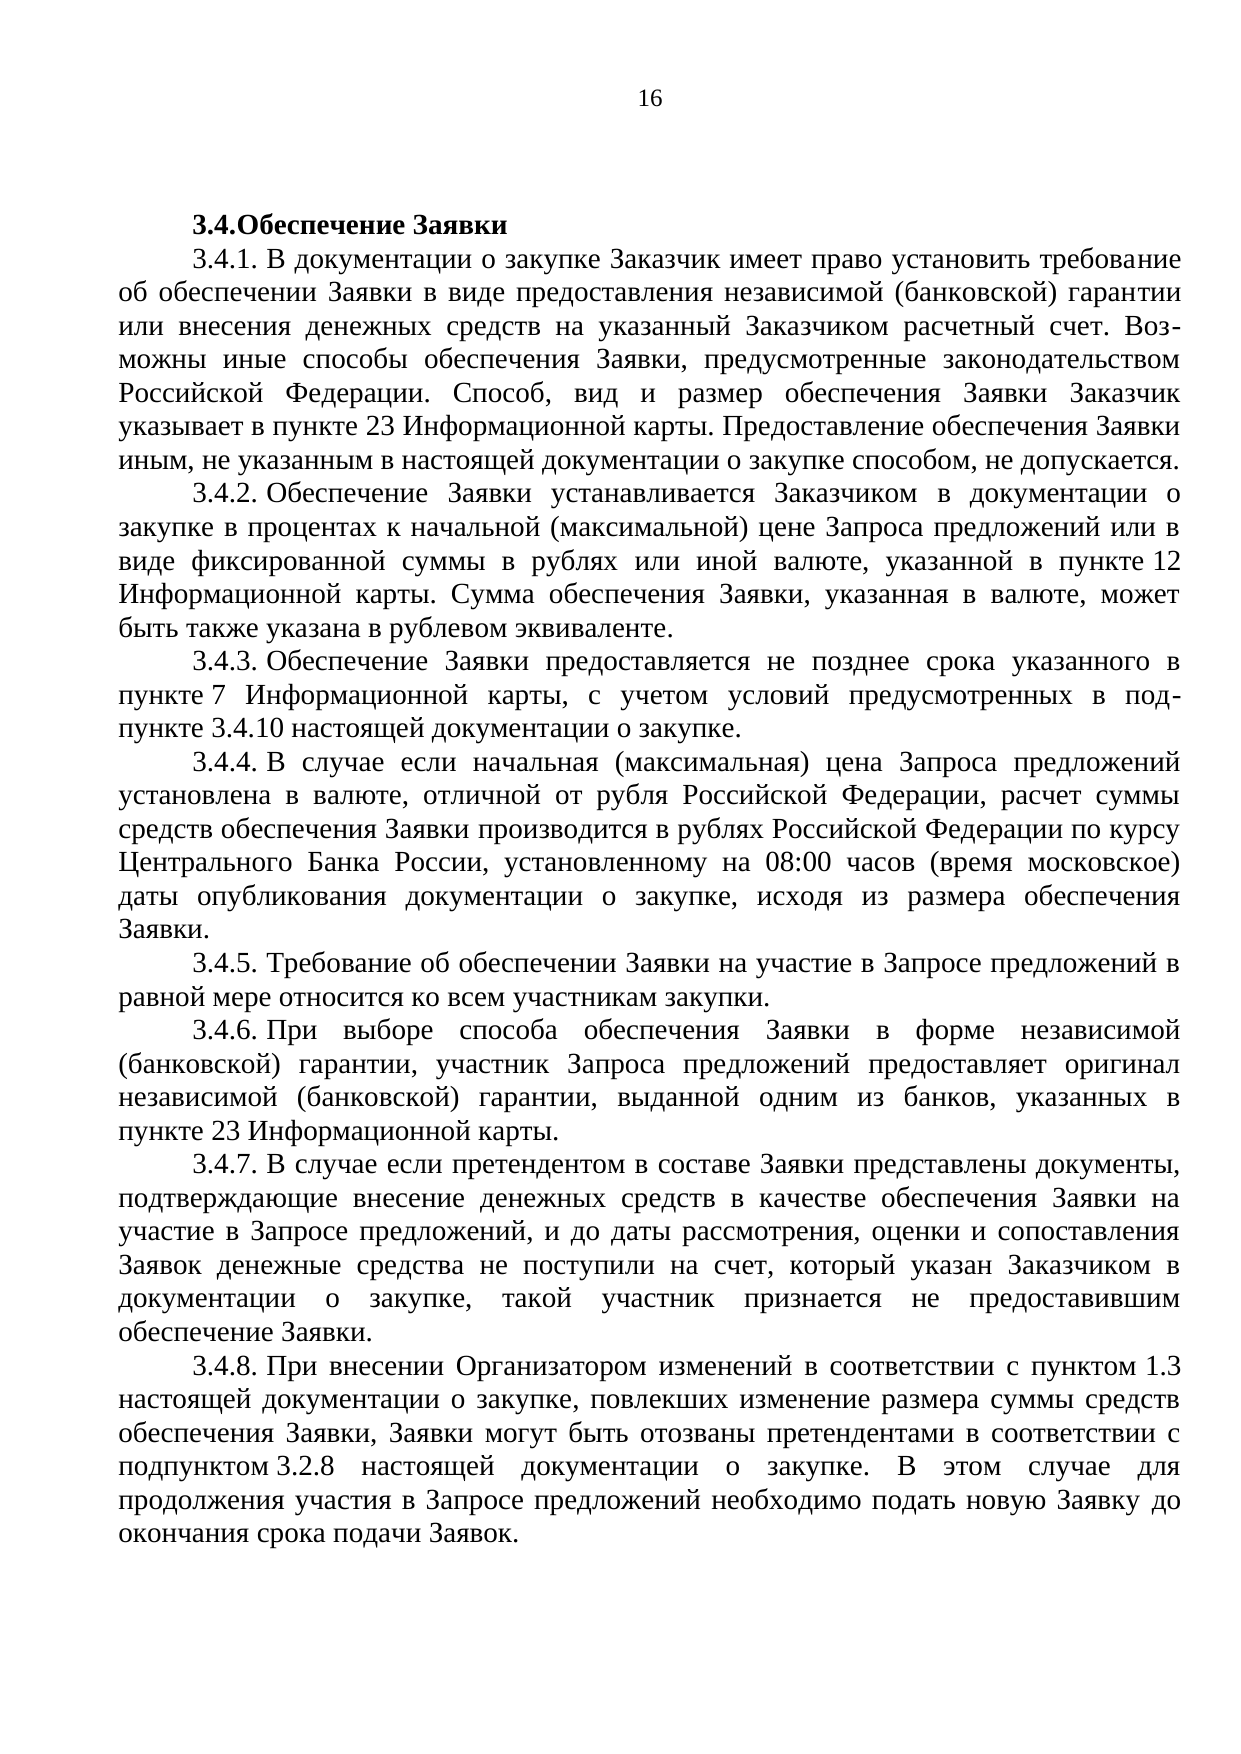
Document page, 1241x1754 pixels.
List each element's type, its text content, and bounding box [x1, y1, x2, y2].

list Обеспечение Заявки [118, 207, 1181, 241]
list При внесении Организатором изменений в соответствии с пунктом 1.3 настоящей документации о закупке, повлекших изменение размера суммы средств обеспечения Заявки, Заявки могут быть отозваны претендентами в соответствии с подпунктом 3.2.8 настоящей документации о закупке. В этом случае для продолжения участия в Запросе предложений необходимо подать новую Заявку до окончания срока подачи Заявок. [118, 1348, 1181, 1549]
list Требование об обеспечении Заявки на участие в Запросе предложений в равной мере относится ко всем участникам закупки. [118, 945, 1181, 1012]
list В случае если претендентом в составе Заявки представлены документы, подтверждающие внесение денежных средств в качестве обеспечения Заявки на участие в Запросе предложений, и до даты рассмотрения, оценки и сопоставления Заявок денежные средства не поступили на счет, который указан Заказчиком в документации о закупке, такой участник признается не предоставившим обеспечение Заявки. [118, 1146, 1181, 1348]
list Обеспечение Заявки предоставляется не позднее срока указанного в пункте 7 Информационной карты, с учетом условий предусмотренных в подпункте 3.4.10 настоящей документации о закупке. [118, 643, 1181, 744]
list В документации о закупке Заказчик имеет право установить требование об обеспечении Заявки в виде предоставления независимой (банковской) гарантии или внесения денежных средств на указанный Заказчиком расчетный счет. Возможны иные способы обеспечения Заявки, предусмотренные законодательством Российской Федерации. Способ, вид и размер обеспечения Заявки Заказчик указывает в пункте 23 Информационной карты. Предоставление обеспечения Заявки иным, не указанным в настоящей документации о закупке способом, не допускается. [118, 241, 1181, 476]
list При выборе способа обеспечения Заявки в форме независимой (банковской) гарантии, участник Запроса предложений предоставляет оригинал независимой (банковской) гарантии, выданной одним из банков, указанных в пункте 23 Информационной карты. [118, 1012, 1181, 1146]
list В случае если начальная (максимальная) цена Запроса предложений установлена в валюте, отличной от рубля Российской Федерации, расчет суммы средств обеспечения Заявки производится в рублях Российской Федерации по курсу Центрального Банка России, установленному на 08:00 часов (время московское) даты опубликования документации о закупке, исходя из размера обеспечения Заявки. [118, 744, 1181, 945]
list Обеспечение Заявки устанавливается Заказчиком в документации о закупке в процентах к начальной (максимальной) цене Запроса предложений или в виде фиксированной суммы в рублях или иной валюте, указанной в пункте 12 Информационной карты. Сумма обеспечения Заявки, указанная в валюте, может быть также указана в рублевом эквиваленте. [118, 476, 1181, 643]
